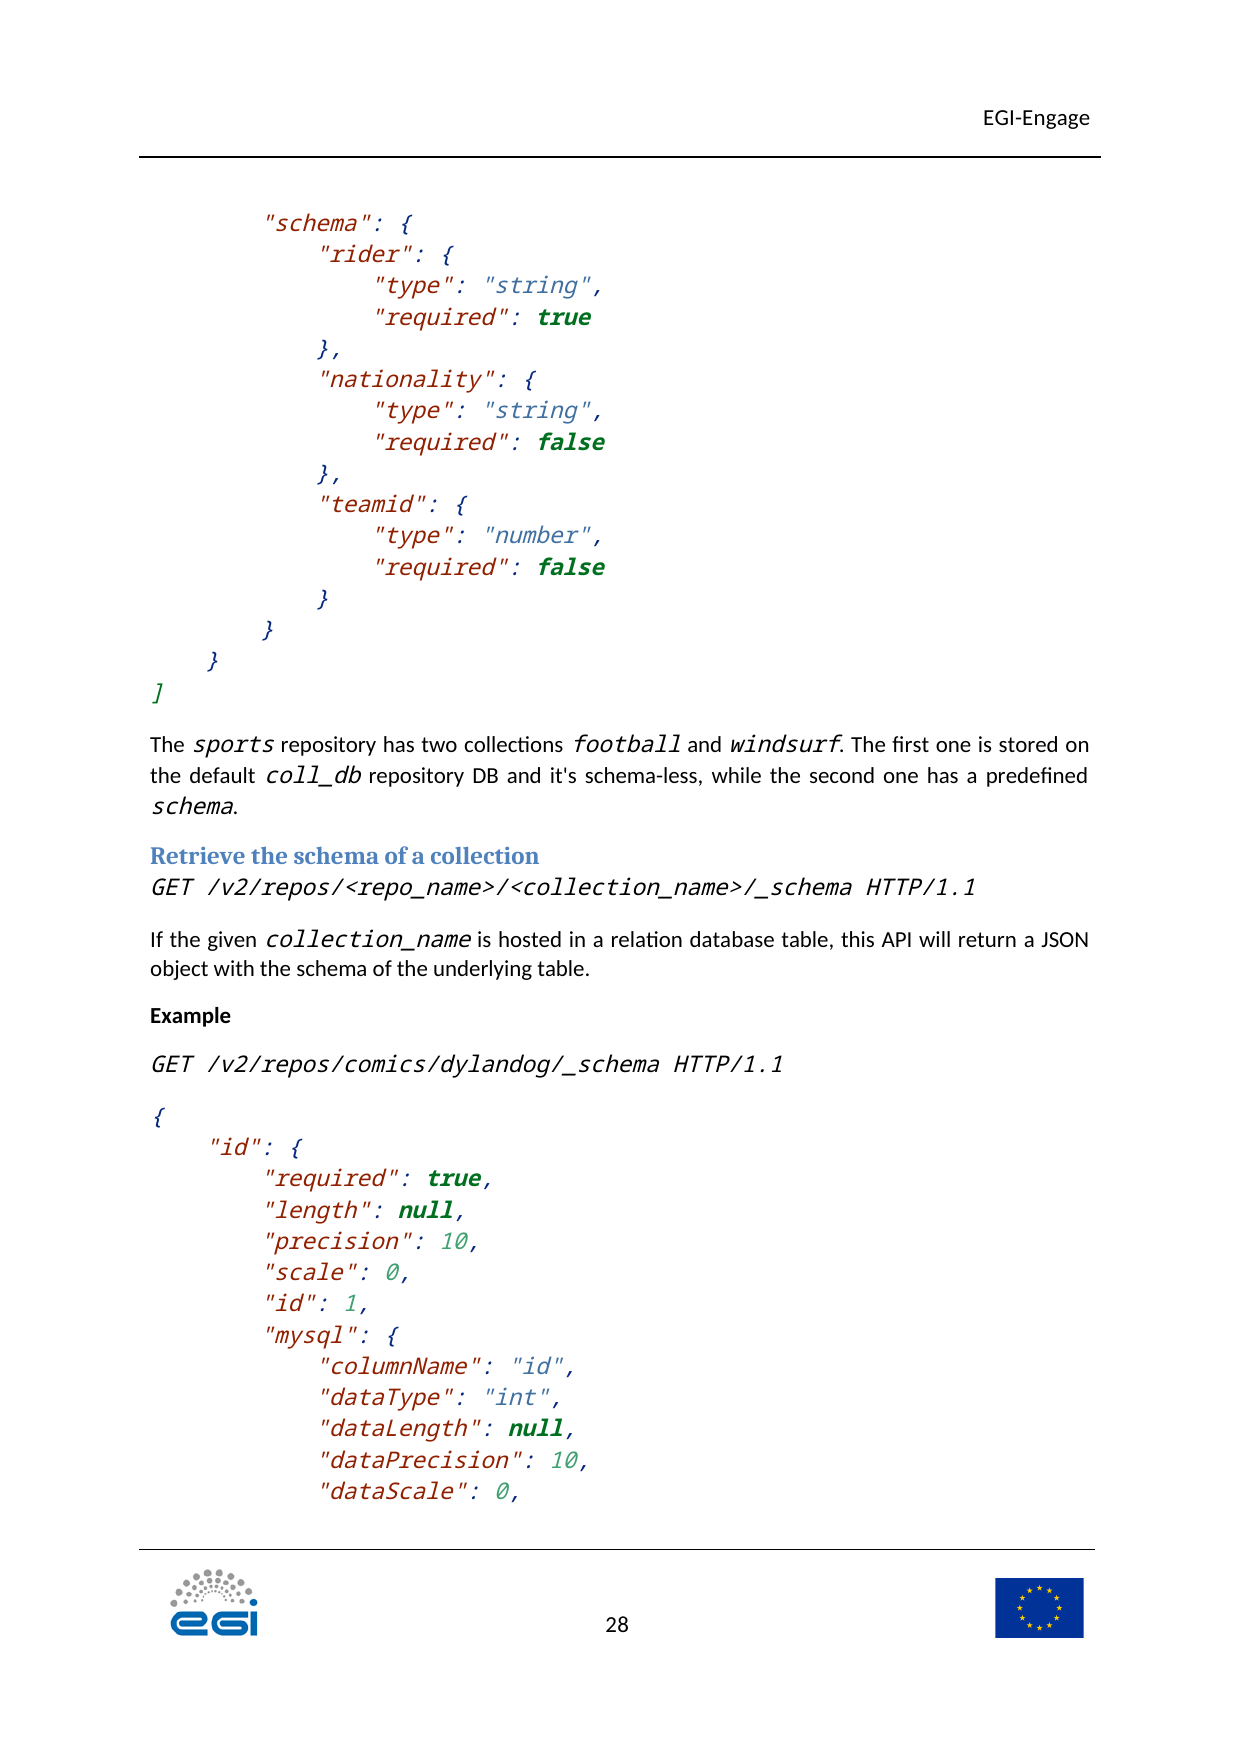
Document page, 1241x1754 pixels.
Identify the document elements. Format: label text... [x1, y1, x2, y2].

text Example [150, 1001, 1090, 1029]
text GET /v2/repos/<repo_name>/<collection_name>/_schema HTTP/1.1 [150, 871, 1090, 902]
text Retrieve the schema of a collection [150, 842, 1090, 871]
text The sports repository has two collections football and windsurf. The first one is stored on the default coll_db repository DB and it's schema-less, while the second one has a predefined schema. [150, 728, 1090, 821]
picture [995, 1578, 1084, 1638]
picture [150, 1567, 276, 1638]
text GET /v2/repos/comics/dylandog/_schema HTTP/1.1 [150, 1048, 1090, 1079]
text If the given collection_name is hosted in a relation database table, this API will return a JSON object with the schema of the underlying table. [150, 923, 1090, 982]
